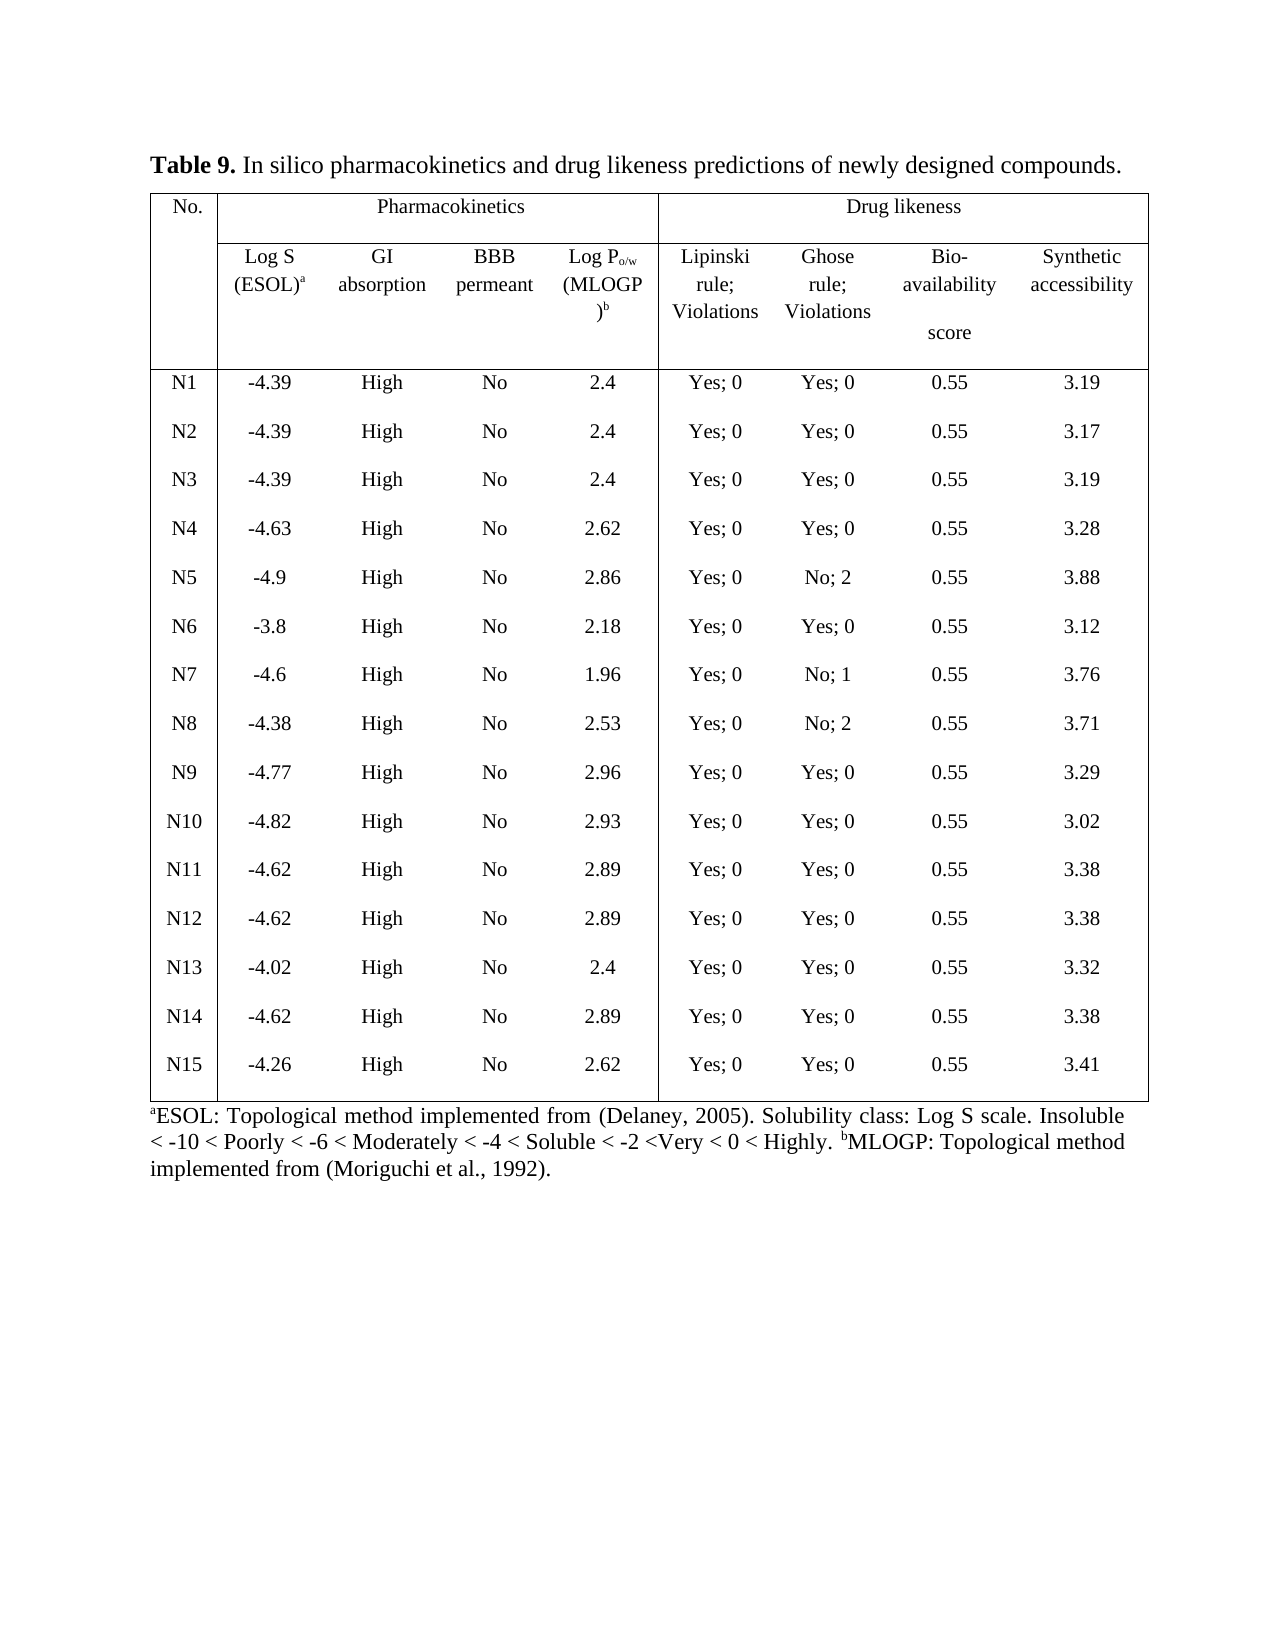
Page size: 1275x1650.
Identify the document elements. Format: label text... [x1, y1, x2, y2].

table_cell -4.82 [218, 809, 321, 857]
table_cell Yes; 0 [771, 1052, 884, 1101]
table_cell High [321, 1004, 443, 1052]
table_cell Yes; 0 [771, 467, 884, 516]
table_cell Yes; 0 [771, 857, 884, 906]
table_cell N3 [151, 467, 217, 516]
table_cell N15 [151, 1052, 217, 1101]
table_cell No [443, 711, 546, 760]
table_cell N12 [151, 906, 217, 955]
table_cell 0.55 [884, 711, 1015, 760]
table_cell High [321, 516, 443, 565]
table_cell 2.4 [546, 955, 658, 1003]
table_cell 2.89 [546, 1004, 658, 1052]
table_cell No [443, 370, 546, 418]
table_cell High [321, 760, 443, 808]
table_cell No [443, 467, 546, 516]
table_cell 3.32 [1015, 955, 1148, 1003]
table_cell No [443, 857, 546, 906]
table_cell -4.9 [218, 565, 321, 613]
table_cell Log Po/w (MLOGP)b [546, 244, 658, 369]
table_cell Yes; 0 [659, 1052, 771, 1101]
table_cell -4.62 [218, 857, 321, 906]
table_cell High [321, 370, 443, 418]
table_cell Yes; 0 [771, 809, 884, 857]
table_cell Yes; 0 [659, 1004, 771, 1052]
table_cell No [443, 955, 546, 1003]
table_cell 0.55 [884, 1052, 1015, 1101]
table_cell 0.55 [884, 809, 1015, 857]
table_cell 3.38 [1015, 857, 1148, 906]
table_cell Bio-availability score [884, 244, 1015, 369]
table_cell Yes; 0 [659, 467, 771, 516]
table_cell 3.41 [1015, 1052, 1148, 1101]
table_cell N6 [151, 614, 217, 662]
table_header No. [151, 194, 217, 243]
table_cell High [321, 809, 443, 857]
table_cell Yes; 0 [659, 857, 771, 906]
table_cell High [321, 467, 443, 516]
table_cell No [443, 516, 546, 565]
table_cell 0.55 [884, 955, 1015, 1003]
table_cell N2 [151, 419, 217, 467]
table_cell 0.55 [884, 662, 1015, 711]
table_cell 2.89 [546, 906, 658, 955]
table_cell 2.89 [546, 857, 658, 906]
table_cell 2.53 [546, 711, 658, 760]
table_cell Ghose rule; Violations [771, 244, 884, 369]
table_cell High [321, 1052, 443, 1101]
table_cell Lipinski rule; Violations [659, 244, 771, 369]
table_cell 2.4 [546, 370, 658, 418]
table_cell -4.39 [218, 467, 321, 516]
table_cell High [321, 711, 443, 760]
table_cell Yes; 0 [659, 760, 771, 808]
table_cell Yes; 0 [771, 1004, 884, 1052]
table_cell -4.6 [218, 662, 321, 711]
table_cell -4.02 [218, 955, 321, 1003]
table_cell 0.55 [884, 1004, 1015, 1052]
table_cell No [443, 1052, 546, 1101]
table_cell 0.55 [884, 467, 1015, 516]
table_cell 2.96 [546, 760, 658, 808]
table_cell 0.55 [884, 370, 1015, 418]
table_cell -4.38 [218, 711, 321, 760]
table_cell Yes; 0 [659, 565, 771, 613]
table_cell High [321, 906, 443, 955]
table_cell No [443, 809, 546, 857]
table_cell 2.62 [546, 516, 658, 565]
table_cell -4.26 [218, 1052, 321, 1101]
table_cell 0.55 [884, 906, 1015, 955]
table_cell High [321, 955, 443, 1003]
table_cell Log S (ESOL)a [218, 244, 321, 369]
table_cell 1.96 [546, 662, 658, 711]
table_cell Yes; 0 [771, 419, 884, 467]
table_cell Yes; 0 [771, 955, 884, 1003]
table_cell 2.4 [546, 467, 658, 516]
table_cell No [443, 419, 546, 467]
table_cell N7 [151, 662, 217, 711]
table_cell 3.88 [1015, 565, 1148, 613]
table_cell 3.76 [1015, 662, 1148, 711]
table_cell Yes; 0 [659, 809, 771, 857]
table_cell -3.8 [218, 614, 321, 662]
table_cell BBB permeant [443, 244, 546, 369]
table_cell 3.28 [1015, 516, 1148, 565]
table_cell -4.39 [218, 370, 321, 418]
table_cell Yes; 0 [771, 760, 884, 808]
table_cell Yes; 0 [659, 955, 771, 1003]
text aESOL: Topological method implemented from (Delaney, 2005). Solubility class: Log S scale. Insoluble < -10 < Poorly < -6 < Moderately < -4 < Soluble < -2 <Very < 0 < Highly. bMLOGP: Topological method implemented from (Moriguchi et al., 1992). [150, 1102, 1125, 1181]
table_cell No [443, 760, 546, 808]
table_cell 3.38 [1015, 1004, 1148, 1052]
table_cell N8 [151, 711, 217, 760]
table_cell High [321, 565, 443, 613]
text Table 9. In silico pharmacokinetics and drug likeness predictions of newly designed compounds. [150, 150, 1125, 179]
table_cell Synthetic accessibility [1015, 244, 1148, 369]
table_cell N9 [151, 760, 217, 808]
table_cell -4.77 [218, 760, 321, 808]
table_cell High [321, 662, 443, 711]
table_cell -4.63 [218, 516, 321, 565]
table_cell 0.55 [884, 857, 1015, 906]
table_cell N11 [151, 857, 217, 906]
table_cell No [443, 1004, 546, 1052]
table_cell N4 [151, 516, 217, 565]
table_cell 2.4 [546, 419, 658, 467]
table_cell N5 [151, 565, 217, 613]
table_cell Yes; 0 [771, 370, 884, 418]
table_cell 3.02 [1015, 809, 1148, 857]
table_header Pharmacokinetics [218, 194, 658, 243]
table_cell 0.55 [884, 565, 1015, 613]
table_cell 2.62 [546, 1052, 658, 1101]
table_cell Yes; 0 [659, 370, 771, 418]
table_cell No; 1 [771, 662, 884, 711]
table_cell 3.12 [1015, 614, 1148, 662]
table_cell 0.55 [884, 614, 1015, 662]
table_cell 3.29 [1015, 760, 1148, 808]
table_cell No [443, 662, 546, 711]
table_cell High [321, 857, 443, 906]
table_header Drug likeness [659, 194, 1148, 243]
table_cell Yes; 0 [771, 614, 884, 662]
table_cell Yes; 0 [659, 516, 771, 565]
table_cell Yes; 0 [659, 711, 771, 760]
table_cell Yes; 0 [659, 906, 771, 955]
table_cell N1 [151, 370, 217, 418]
table_cell High [321, 419, 443, 467]
table_cell N13 [151, 955, 217, 1003]
table_cell Yes; 0 [659, 614, 771, 662]
table_cell No; 2 [771, 565, 884, 613]
table_cell 0.55 [884, 516, 1015, 565]
table_cell No [443, 906, 546, 955]
table_cell Yes; 0 [659, 419, 771, 467]
table_cell 3.17 [1015, 419, 1148, 467]
table_cell Yes; 0 [771, 516, 884, 565]
table_cell 3.38 [1015, 906, 1148, 955]
table_cell 3.19 [1015, 370, 1148, 418]
table_cell -4.62 [218, 906, 321, 955]
table_cell Yes; 0 [659, 662, 771, 711]
table_cell GI absorption [321, 244, 443, 369]
table_cell No [443, 614, 546, 662]
table_cell High [321, 614, 443, 662]
table_cell No; 2 [771, 711, 884, 760]
table_cell -4.39 [218, 419, 321, 467]
table_cell [151, 243, 217, 369]
table_cell 3.71 [1015, 711, 1148, 760]
table_cell -4.62 [218, 1004, 321, 1052]
table_cell 0.55 [884, 419, 1015, 467]
table_cell 2.93 [546, 809, 658, 857]
table_cell No [443, 565, 546, 613]
table_cell N10 [151, 809, 217, 857]
table_cell 2.86 [546, 565, 658, 613]
table_cell 0.55 [884, 760, 1015, 808]
table_cell 2.18 [546, 614, 658, 662]
table_cell N14 [151, 1004, 217, 1052]
table_cell Yes; 0 [771, 906, 884, 955]
table_cell 3.19 [1015, 467, 1148, 516]
